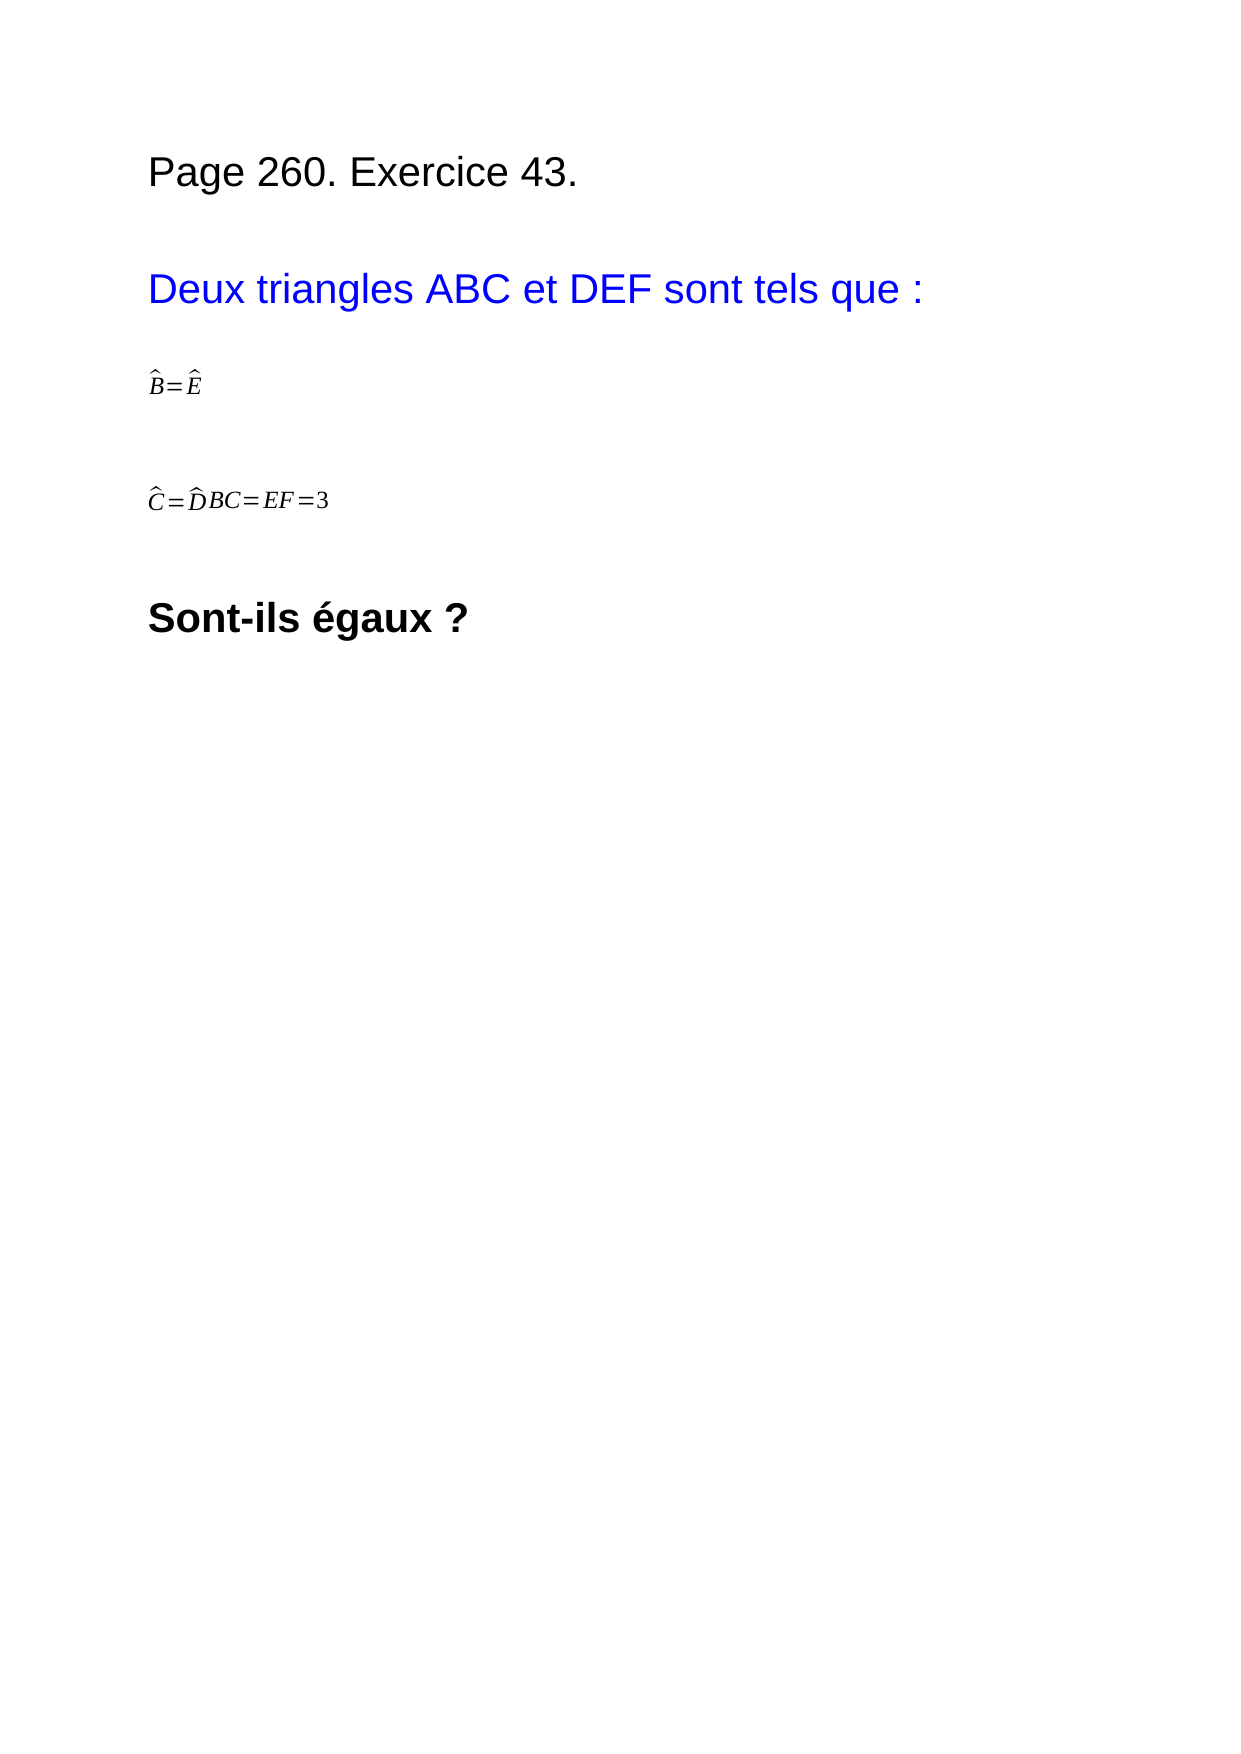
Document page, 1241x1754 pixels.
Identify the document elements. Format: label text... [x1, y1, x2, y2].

text Deux triangles ABC et DEF sont tels que : [148, 264, 1093, 408]
text Page 260. Exercice 43. [148, 148, 1093, 196]
text Sont-ils égaux ? [148, 593, 1093, 641]
